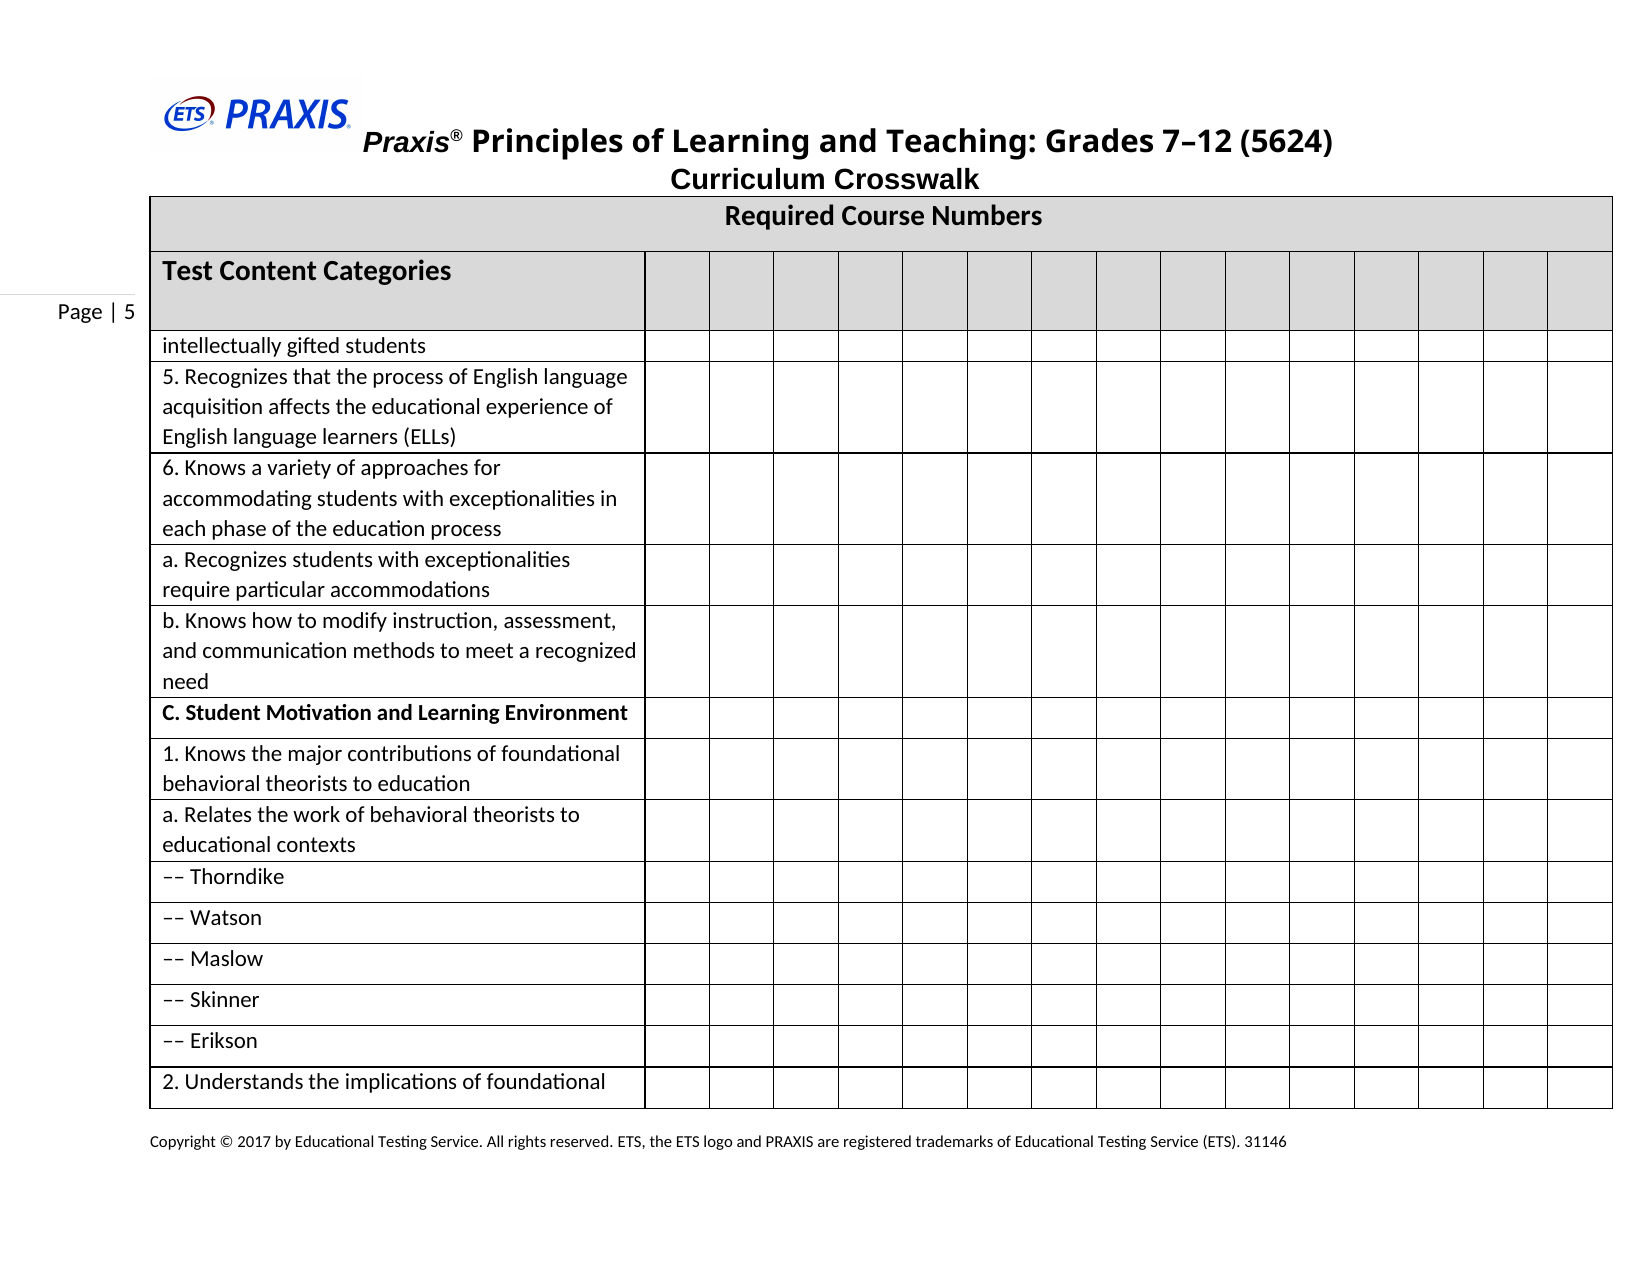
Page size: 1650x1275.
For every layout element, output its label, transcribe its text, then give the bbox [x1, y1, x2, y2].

table_cell [839, 545, 902, 605]
table_cell [1548, 331, 1612, 361]
table_cell [1548, 698, 1612, 738]
table_cell [1419, 862, 1483, 902]
table_cell [710, 985, 773, 1025]
table_cell [903, 454, 967, 544]
table_cell [1226, 944, 1289, 984]
table_cell [646, 698, 709, 738]
table_cell [646, 1068, 709, 1108]
table_cell [1161, 862, 1225, 902]
table_header Required Course Numbers [151, 197, 1612, 251]
table_cell [1290, 698, 1354, 738]
table_cell [968, 252, 1031, 330]
table_cell [1032, 944, 1096, 984]
table_cell [1548, 1026, 1612, 1066]
table_cell [774, 331, 838, 361]
table_cell [710, 739, 773, 799]
table_cell 4. Recognizes the traits, behaviors, and needs of intellectually gifted students [151, 331, 644, 361]
table_cell [1097, 606, 1160, 697]
table_cell [1161, 606, 1225, 697]
table_cell b. Knows how to modify instruction, assessment, and communication methods to meet a recognized need [151, 606, 644, 697]
table_cell [1097, 545, 1160, 605]
table_cell [1032, 698, 1096, 738]
table_cell [774, 606, 838, 697]
table_cell [1032, 545, 1096, 605]
table_cell [710, 862, 773, 902]
table_cell [1355, 606, 1418, 697]
table_cell [1097, 252, 1160, 330]
table_cell [710, 454, 773, 544]
table_cell [1548, 454, 1612, 544]
table_cell [1226, 862, 1289, 902]
table_cell [1161, 331, 1225, 361]
table_cell [646, 1026, 709, 1066]
table_cell [646, 739, 709, 799]
table_cell [1161, 252, 1225, 330]
table_cell [1032, 331, 1096, 361]
table_cell [1290, 800, 1354, 861]
table_cell [1290, 362, 1354, 452]
table_cell [903, 1026, 967, 1066]
table_cell [1419, 903, 1483, 943]
table_cell [1161, 454, 1225, 544]
table_cell [968, 362, 1031, 452]
table_cell 2. Understands the implications of foundational motivation theories for instruction, learning, and classroom management [151, 1068, 644, 1108]
table_cell [1032, 800, 1096, 861]
table_cell [1419, 985, 1483, 1025]
picture [150, 75, 363, 153]
table_cell [1161, 944, 1225, 984]
table_cell [774, 862, 838, 902]
table_cell [1032, 903, 1096, 943]
table_cell [903, 545, 967, 605]
table_cell [1355, 1068, 1418, 1108]
table_cell [1548, 362, 1612, 452]
table_cell [1161, 800, 1225, 861]
table_cell [1355, 252, 1418, 330]
table_cell [1097, 800, 1160, 861]
table_cell [1484, 362, 1547, 452]
table_cell [1097, 985, 1160, 1025]
table_cell [839, 698, 902, 738]
table_cell [1419, 800, 1483, 861]
table_cell [1161, 985, 1225, 1025]
table_cell [903, 698, 967, 738]
table_cell [968, 800, 1031, 861]
table_cell [839, 800, 902, 861]
table_cell [1484, 944, 1547, 984]
table_cell Test Content Categories [151, 252, 644, 330]
table_cell [1290, 1068, 1354, 1108]
table_cell a. Relates the work of behavioral theorists to educational contexts [151, 800, 644, 861]
table_cell [1355, 362, 1418, 452]
table_cell [1032, 362, 1096, 452]
table_cell [1355, 454, 1418, 544]
table_cell [968, 903, 1031, 943]
table_cell [710, 545, 773, 605]
table_cell [1226, 739, 1289, 799]
table_cell [903, 739, 967, 799]
table_cell [1290, 944, 1354, 984]
table_cell [1548, 606, 1612, 697]
table_cell [646, 800, 709, 861]
table_cell [1548, 985, 1612, 1025]
table_cell [1097, 739, 1160, 799]
table_cell [646, 944, 709, 984]
table_cell [1226, 800, 1289, 861]
table_cell [1226, 985, 1289, 1025]
table_cell [1548, 1068, 1612, 1108]
table_cell [839, 331, 902, 361]
table_cell [1484, 252, 1547, 330]
table_cell [839, 362, 902, 452]
table_cell [1419, 252, 1483, 330]
table_cell [1032, 985, 1096, 1025]
table_cell [1226, 903, 1289, 943]
table_cell [646, 985, 709, 1025]
table_cell [1419, 545, 1483, 605]
table_cell 5. Recognizes that the process of English language acquisition affects the educational experience of English language learners (ELLs) [151, 362, 644, 452]
table_cell [968, 545, 1031, 605]
table_cell [1290, 606, 1354, 697]
table_cell [646, 862, 709, 902]
table_cell [839, 862, 902, 902]
table_cell [1355, 862, 1418, 902]
table_cell [1161, 1026, 1225, 1066]
table_cell –– Maslow [151, 944, 644, 984]
table_cell [1226, 362, 1289, 452]
table_cell [646, 252, 709, 330]
table_cell 6. Knows a variety of approaches for accommodating students with exceptionalities in each phase of the education process [151, 454, 644, 544]
table_cell [1484, 1068, 1547, 1108]
table_cell [968, 1026, 1031, 1066]
table_cell [1355, 1026, 1418, 1066]
table_cell [839, 606, 902, 697]
table_cell [710, 903, 773, 943]
table_cell [1226, 606, 1289, 697]
table_cell [968, 698, 1031, 738]
table_cell 1. Knows the major contributions of foundational behavioral theorists to education [151, 739, 644, 799]
table_cell [1484, 903, 1547, 943]
table_cell [1290, 252, 1354, 330]
table_cell [1226, 1026, 1289, 1066]
table_cell C. Student Motivation and Learning Environment [151, 698, 644, 738]
table_cell [1548, 944, 1612, 984]
table_cell [968, 1068, 1031, 1108]
table_cell [710, 944, 773, 984]
table_cell [1097, 362, 1160, 452]
table_cell [710, 1068, 773, 1108]
table_cell [774, 944, 838, 984]
table_cell [1548, 252, 1612, 330]
table_cell [1548, 739, 1612, 799]
table_cell [903, 985, 967, 1025]
table_cell [1097, 1068, 1160, 1108]
table_cell [839, 252, 902, 330]
table_cell [1419, 739, 1483, 799]
table_cell [1097, 903, 1160, 943]
table_cell [1484, 862, 1547, 902]
table_cell [1548, 903, 1612, 943]
table_cell [1290, 454, 1354, 544]
table_cell [1290, 903, 1354, 943]
table_cell [646, 454, 709, 544]
table_cell [710, 606, 773, 697]
table_cell [1161, 545, 1225, 605]
table_cell [839, 944, 902, 984]
table_cell [1419, 606, 1483, 697]
table_cell [1226, 252, 1289, 330]
table_cell [968, 944, 1031, 984]
table_cell [774, 362, 838, 452]
table_cell [1419, 331, 1483, 361]
table_cell [1419, 698, 1483, 738]
table_cell [903, 252, 967, 330]
table_cell [646, 362, 709, 452]
table_cell [1032, 606, 1096, 697]
table_cell [1032, 252, 1096, 330]
table_cell [1419, 944, 1483, 984]
table_cell [1161, 1068, 1225, 1108]
table_cell [1226, 454, 1289, 544]
table_cell [774, 454, 838, 544]
table_cell [646, 331, 709, 361]
table_cell [1355, 698, 1418, 738]
table_cell [1161, 362, 1225, 452]
table_cell [1032, 454, 1096, 544]
table_cell [1355, 944, 1418, 984]
table_cell [1290, 985, 1354, 1025]
table_cell [1226, 331, 1289, 361]
table_cell [1355, 545, 1418, 605]
table_cell [1419, 454, 1483, 544]
table_cell [774, 1068, 838, 1108]
table_cell [1032, 739, 1096, 799]
table_cell –– Thorndike [151, 862, 644, 902]
table_cell [710, 698, 773, 738]
table_cell [1290, 739, 1354, 799]
table_cell [1097, 331, 1160, 361]
table_cell [1161, 903, 1225, 943]
table_cell [1290, 862, 1354, 902]
table_cell [646, 545, 709, 605]
table_cell [1419, 1068, 1483, 1108]
table_cell a. Recognizes students with exceptionalities require particular accommodations [151, 545, 644, 605]
table_cell [839, 903, 902, 943]
table_cell [1355, 739, 1418, 799]
table_cell [839, 985, 902, 1025]
table_cell [1355, 800, 1418, 861]
table_cell [710, 800, 773, 861]
table_cell [968, 739, 1031, 799]
table_cell [1097, 698, 1160, 738]
table_cell [1484, 545, 1547, 605]
table_cell –– Erikson [151, 1026, 644, 1066]
table_cell [903, 606, 967, 697]
table_cell [774, 1026, 838, 1066]
table_cell [968, 862, 1031, 902]
table_cell [1419, 362, 1483, 452]
table_cell [1290, 331, 1354, 361]
table_cell [774, 545, 838, 605]
table_cell [1032, 1026, 1096, 1066]
table_cell [1484, 454, 1547, 544]
table_cell [710, 1026, 773, 1066]
table_cell [903, 944, 967, 984]
table_cell [903, 331, 967, 361]
table_cell [1290, 545, 1354, 605]
table_cell [1161, 698, 1225, 738]
table_cell [903, 862, 967, 902]
table_cell [710, 331, 773, 361]
table_cell [774, 903, 838, 943]
table_cell [839, 454, 902, 544]
table_cell [1032, 862, 1096, 902]
table_cell [1419, 1026, 1483, 1066]
table_cell [774, 252, 838, 330]
table_cell [1097, 1026, 1160, 1066]
table_cell [1097, 454, 1160, 544]
table_cell [710, 252, 773, 330]
table_cell [1484, 698, 1547, 738]
table_cell [903, 800, 967, 861]
table_cell [1548, 800, 1612, 861]
table_cell [839, 1026, 902, 1066]
table_cell [1226, 698, 1289, 738]
table_cell [1548, 545, 1612, 605]
table_cell [968, 985, 1031, 1025]
table_cell [968, 454, 1031, 544]
table_cell [1355, 331, 1418, 361]
table_cell [1355, 903, 1418, 943]
table_cell [1161, 739, 1225, 799]
table_cell [774, 739, 838, 799]
table_cell [1355, 985, 1418, 1025]
table_cell [774, 698, 838, 738]
table_cell [968, 331, 1031, 361]
table_cell –– Skinner [151, 985, 644, 1025]
table_cell [1032, 1068, 1096, 1108]
table_cell [1290, 1026, 1354, 1066]
table_cell [1097, 862, 1160, 902]
table_cell [839, 1068, 902, 1108]
table_cell [1484, 1026, 1547, 1066]
table_cell [903, 903, 967, 943]
table_cell [1548, 862, 1612, 902]
table_cell [710, 362, 773, 452]
table_cell [968, 606, 1031, 697]
table_cell –– Watson [151, 903, 644, 943]
table_cell [646, 606, 709, 697]
table_cell [1226, 545, 1289, 605]
table_cell [1484, 739, 1547, 799]
table_cell [646, 903, 709, 943]
table_cell [903, 1068, 967, 1108]
table_cell [1484, 800, 1547, 861]
table_cell [1484, 331, 1547, 361]
table_cell [1484, 606, 1547, 697]
table_cell [903, 362, 967, 452]
table_cell [1226, 1068, 1289, 1108]
table_cell [774, 985, 838, 1025]
table_cell [1484, 985, 1547, 1025]
table_cell [1097, 944, 1160, 984]
table_cell [774, 800, 838, 861]
table_cell [839, 739, 902, 799]
